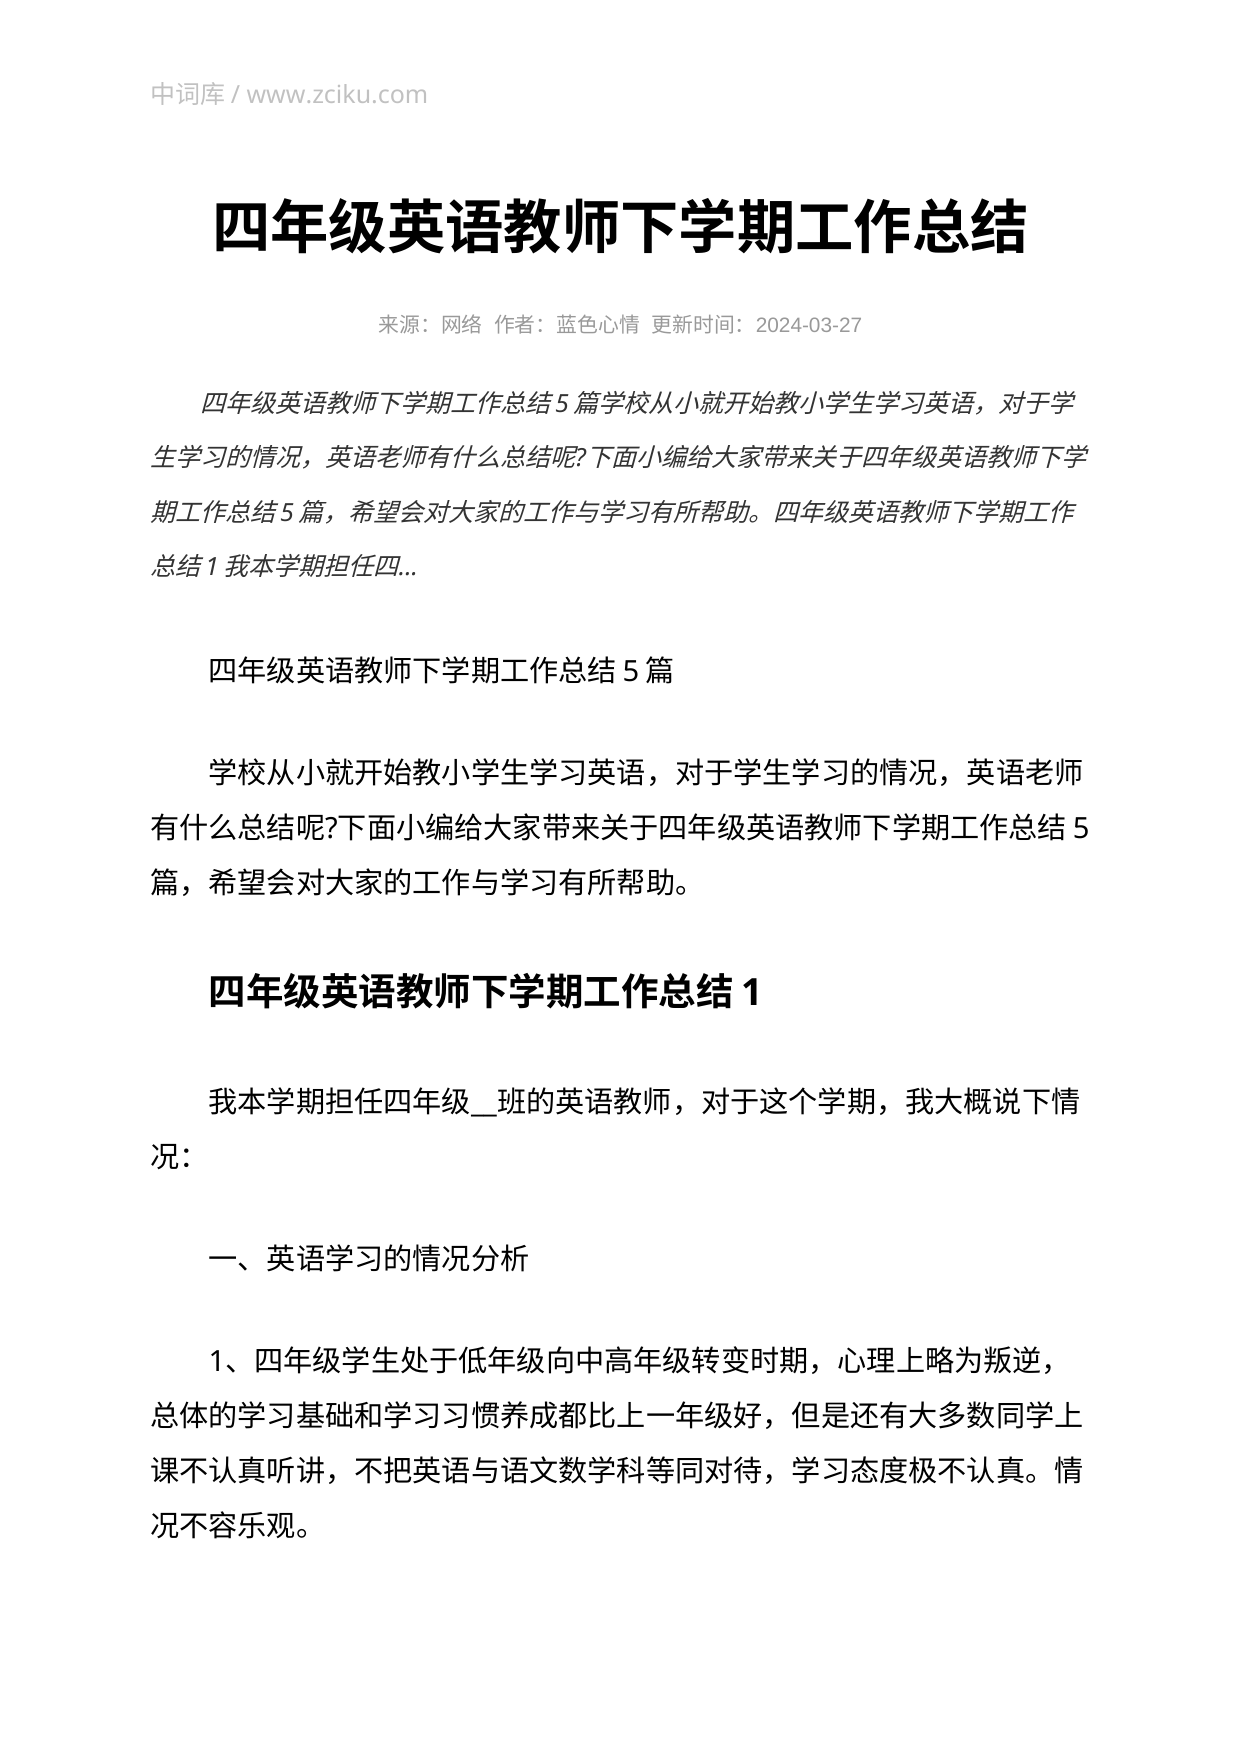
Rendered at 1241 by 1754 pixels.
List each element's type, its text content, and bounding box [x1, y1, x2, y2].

text 学校从小就开始教小学生学习英语，对于学生学习的情况，英语老师有什么总结呢?下面小编给大家带来关于四年级英语教师下学期工作总结5篇，希望会对大家的工作与学习有所帮助。 [150, 750, 1090, 902]
text 四年级英语教师下学期工作总结5篇学校从小就开始教小学生学习英语，对于学生学习的情况，英语老师有什么总结呢?下面小编给大家带来关于四年级英语教师下学期工作总结5篇，希望会对大家的工作与学习有所帮助。四年级英语教师下学期工作总结1我本学期担任四... [150, 383, 1090, 583]
text 四年级英语教师下学期工作总结5篇 [150, 648, 1090, 690]
text 四年级英语教师下学期工作总结1 [150, 961, 1090, 1016]
text 来源：网络 作者：蓝色心情 更新时间：2024-03-27 [150, 313, 1090, 337]
text 我本学期担任四年级__班的英语教师，对于这个学期，我大概说下情况： [150, 1079, 1090, 1176]
text 1、四年级学生处于低年级向中高年级转变时期，心理上略为叛逆，总体的学习基础和学习习惯养成都比上一年级好，但是还有大多数同学上课不认真听讲，不把英语与语文数学科等同对待，学习态度极不认真。情况不容乐观。 [150, 1338, 1090, 1545]
subtitle 四年级英语教师下学期工作总结 [150, 181, 1090, 266]
text 一、英语学习的情况分析 [150, 1236, 1090, 1278]
